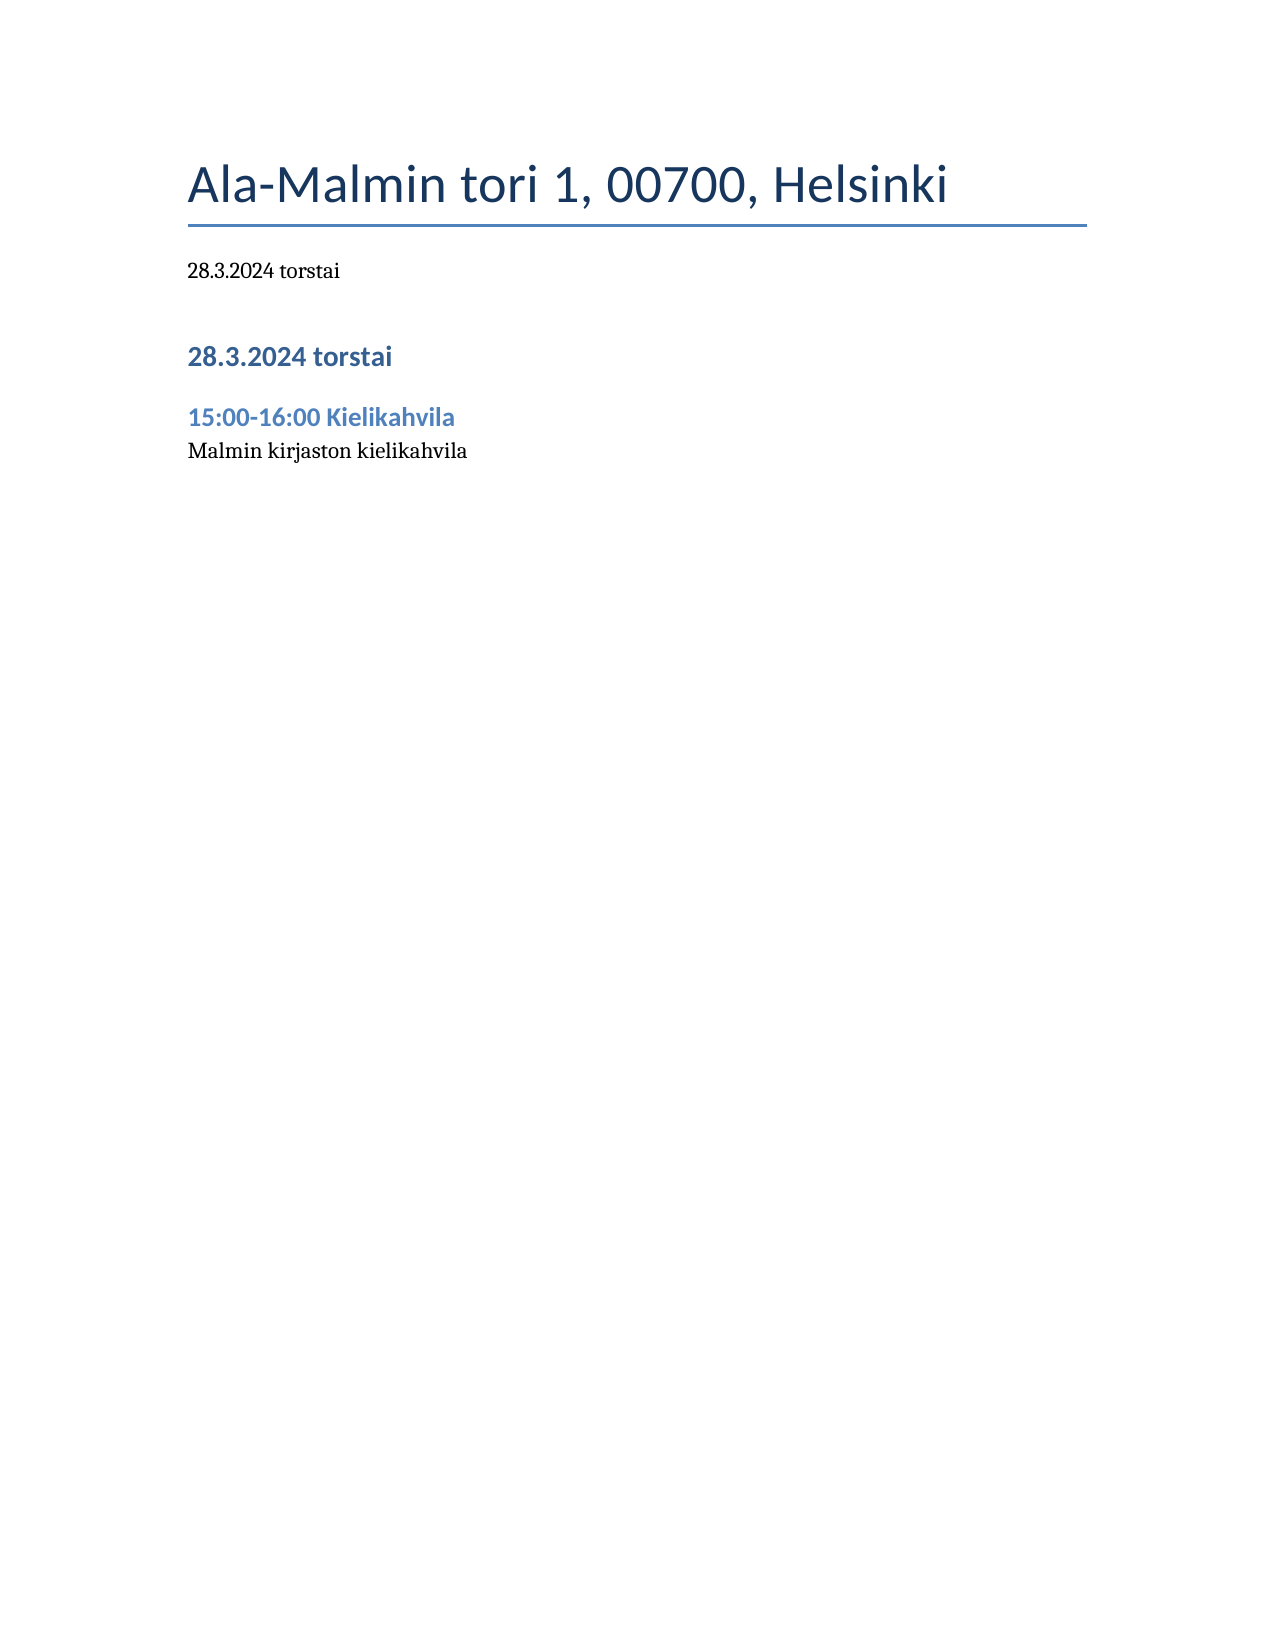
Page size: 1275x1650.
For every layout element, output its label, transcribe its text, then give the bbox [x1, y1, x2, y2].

text Malmin kirjaston kielikahvila [187, 438, 1087, 464]
title Ala-Malmin tori 1, 00700, Helsinki [187, 150, 1087, 227]
subtitle 15:00-16:00 Kielikahvila [187, 400, 1087, 433]
subtitle 28.3.2024 torstai [187, 338, 1087, 374]
text 28.3.2024 torstai [187, 258, 1087, 284]
